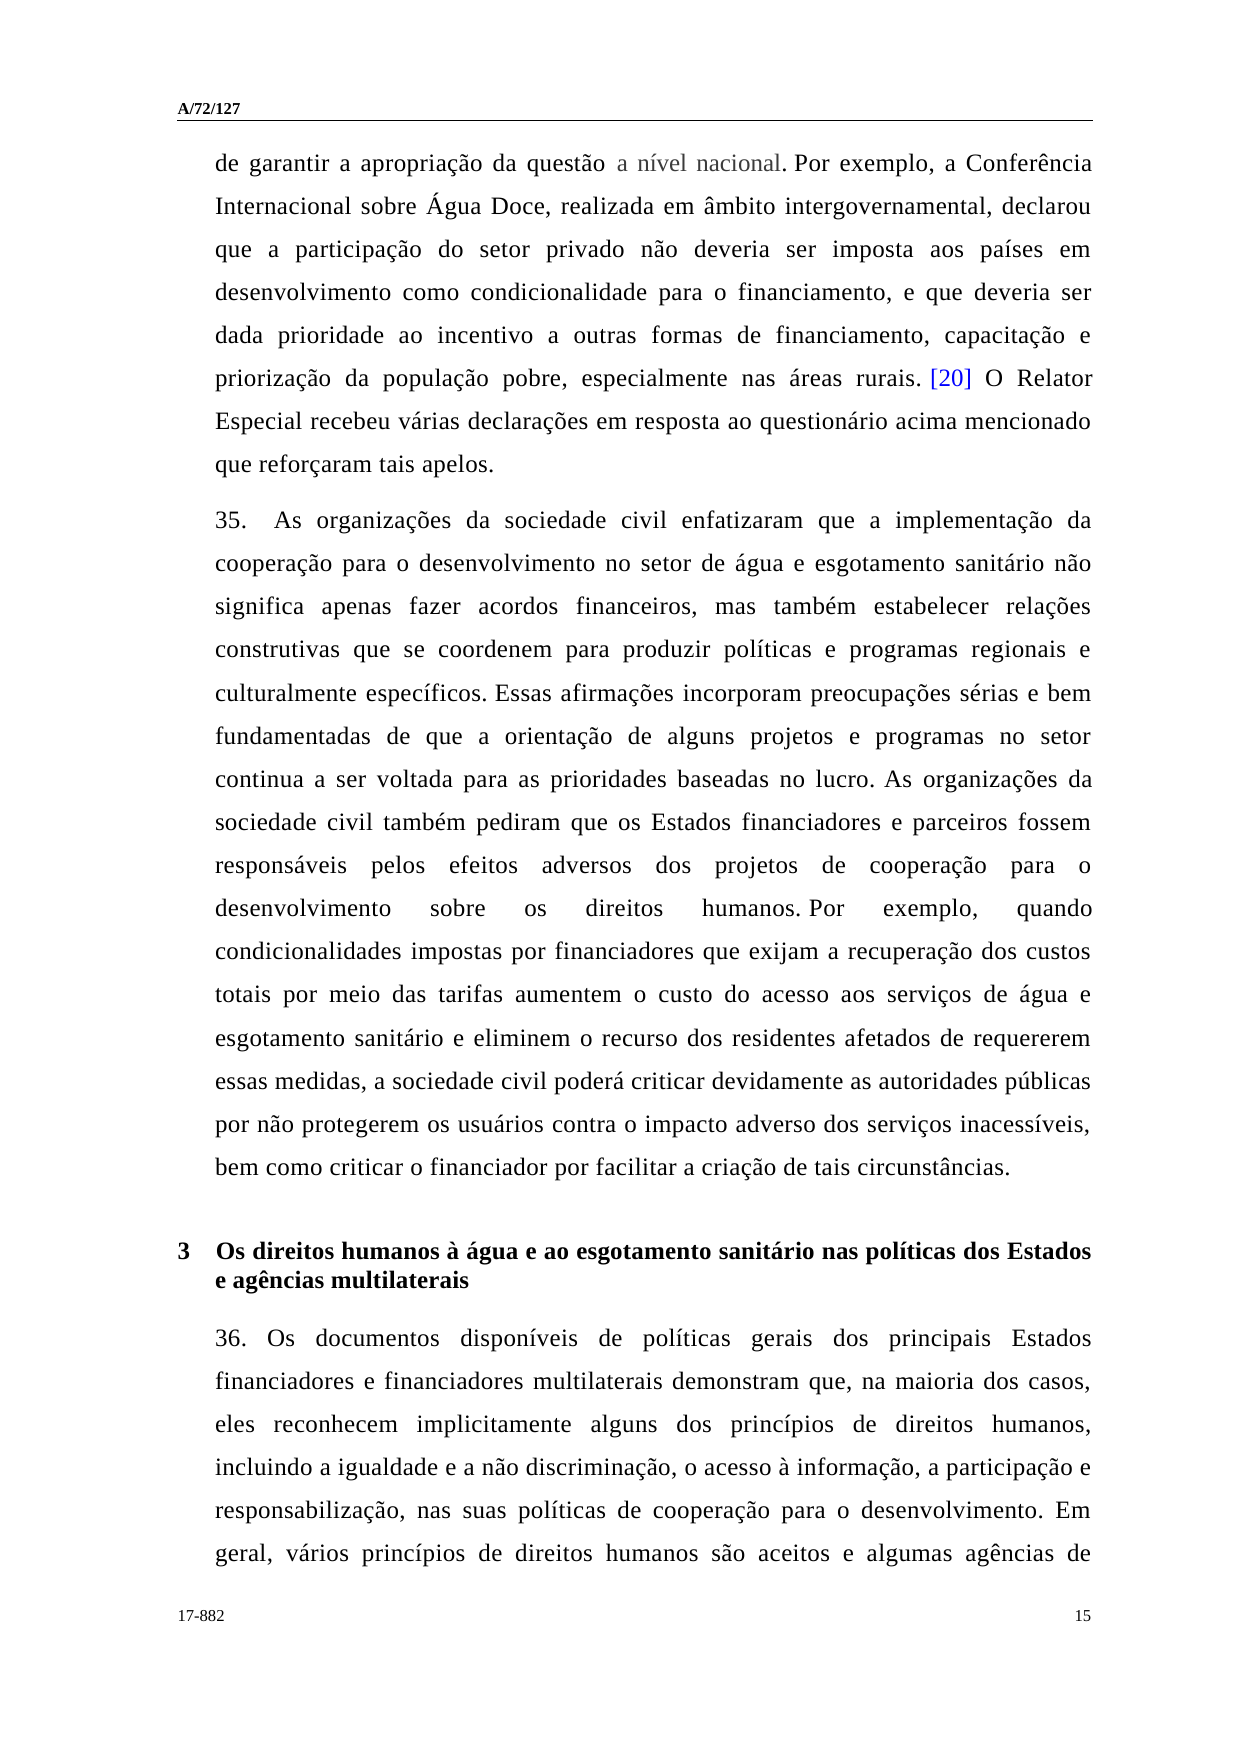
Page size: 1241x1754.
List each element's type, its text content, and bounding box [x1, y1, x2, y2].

text 35. As organizações da sociedade civil enfatizaram que a implementação da cooperação para o desenvolvimento no setor de água e esgotamento sanitário não significa apenas fazer acordos financeiros, mas também estabelecer relações construtivas que se coordenem para produzir políticas e programas regionais e culturalmente específicos. Essas afirmações incorporam preocupações sérias e bem fundamentadas de que a orientação de alguns projetos e programas no setor continua a ser voltada para as prioridades baseadas no lucro. As organizações da sociedade civil também pediram que os Estados financiadores e parceiros fossem responsáveis ​​pelos efeitos adversos dos projetos de cooperação para o desenvolvimento sobre os direitos humanos. Por exemplo, quando condicionalidades impostas por financiadores que exijam a recuperação dos custos totais por meio das tarifas aumentem o custo do acesso aos serviços de água e esgotamento sanitário e eliminem o recurso dos residentes afetados de requererem essas medidas, a sociedade civil poderá criticar devidamente as autoridades públicas por não protegerem os usuários contra o impacto adverso dos serviços inacessíveis, bem como criticar o financiador por facilitar a criação de tais circunstâncias. [215, 505, 1093, 1181]
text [215, 148, 1093, 478]
text 3 Os direitos humanos à água e ao esgotamento sanitário nas políticas dos Estados e agências multilaterais [177, 1236, 1093, 1294]
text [215, 1323, 1093, 1567]
